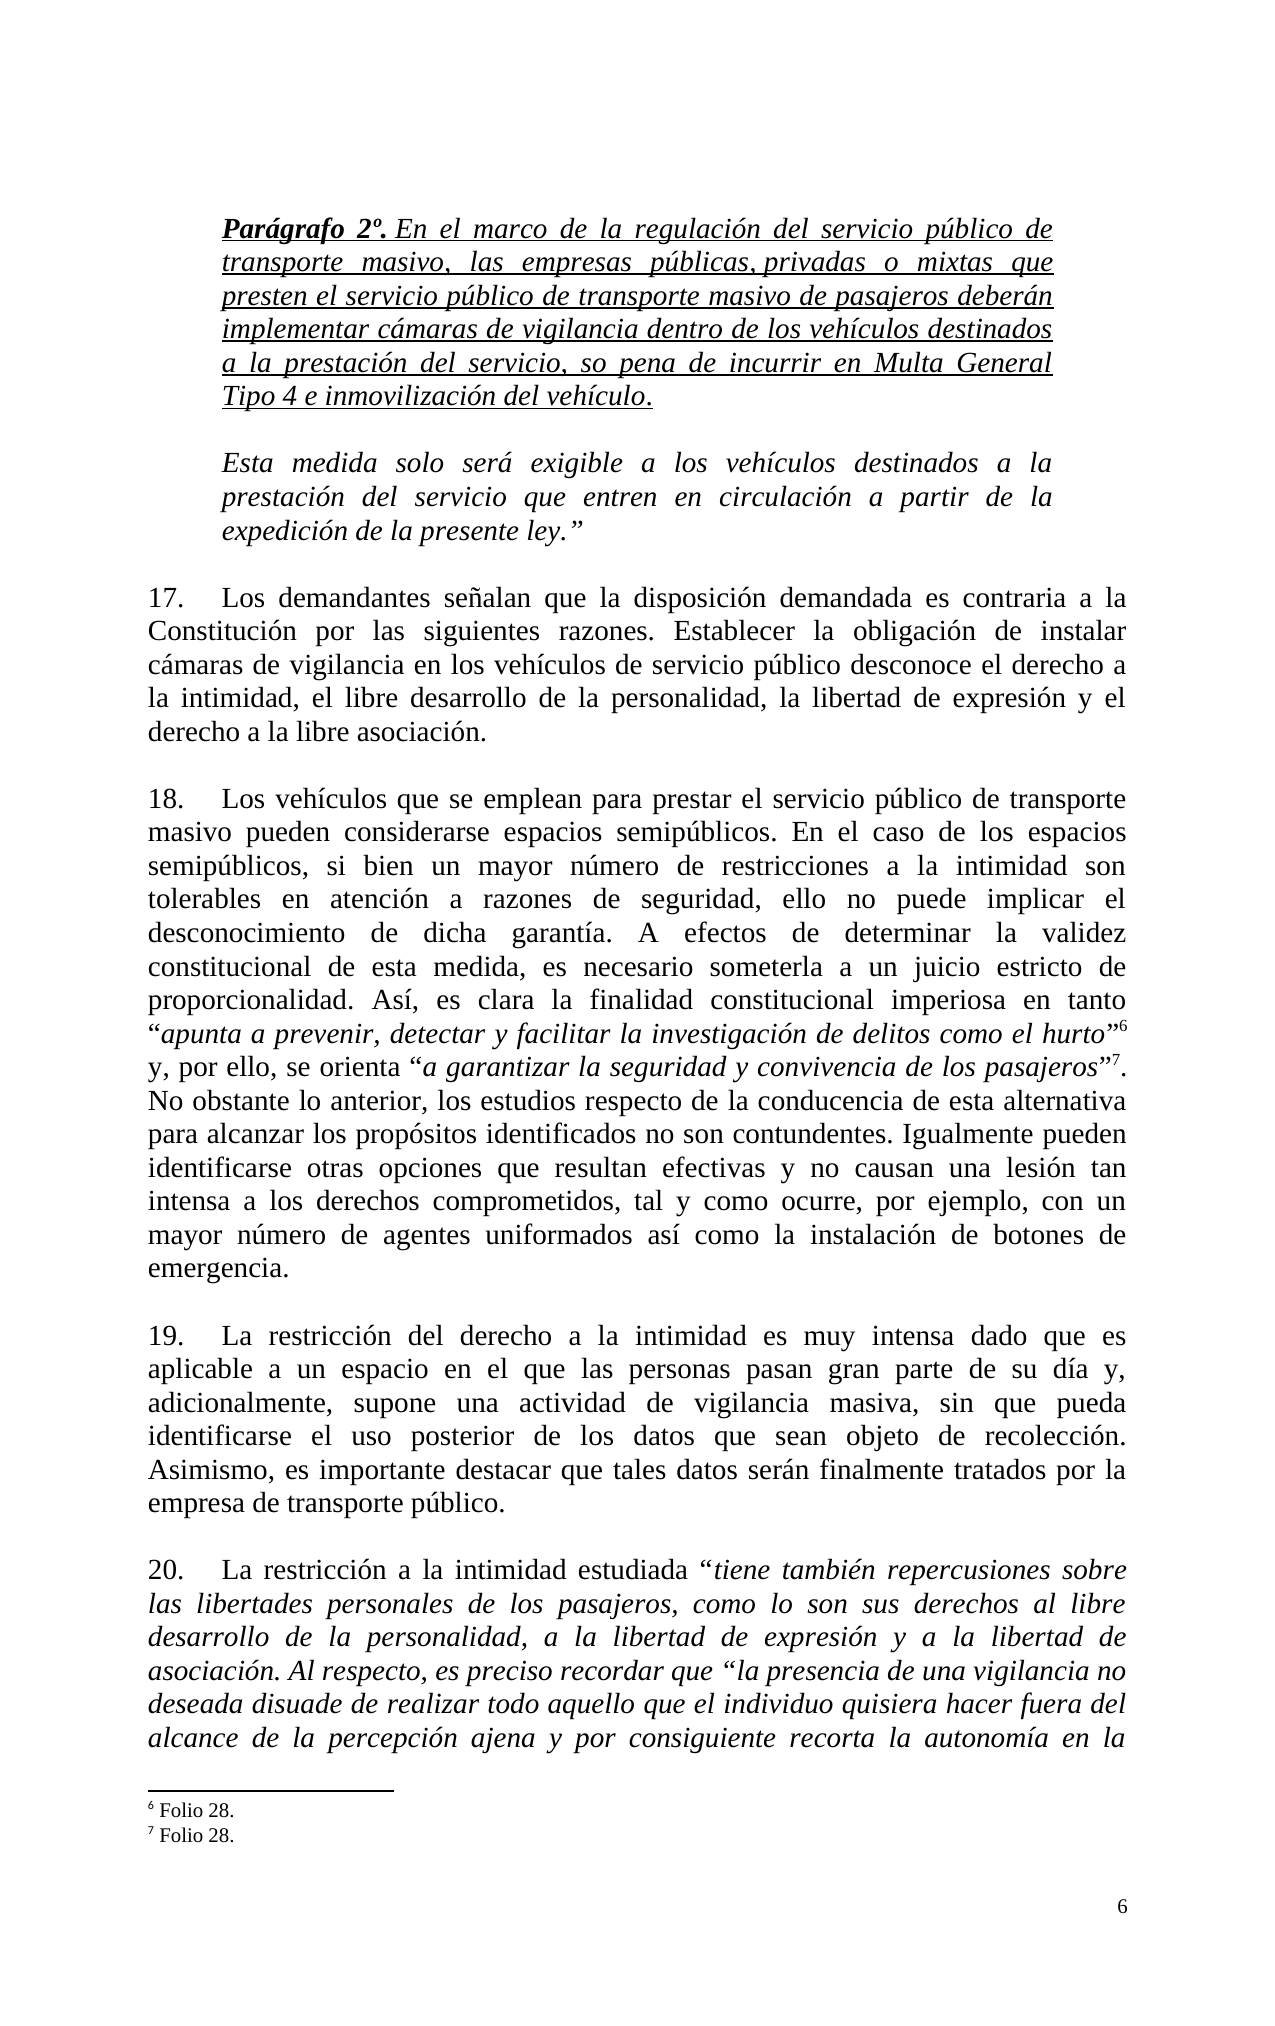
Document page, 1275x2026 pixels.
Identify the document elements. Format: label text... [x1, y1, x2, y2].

text Parágrafo 2º. En el marco de la regulación del servicio público de transporte masivo, las empresas públicas, privadas o mixtas que presten el servicio público de transporte masivo de pasajeros deberán implementar cámaras de vigilancia dentro de los vehículos destinados a la prestación del servicio, so pena de incurrir en Multa General Tipo 4 e inmovilización del vehículo. [222, 309, 1053, 340]
text Parágrafo 2º. En el marco de la regulación del servicio público de transporte masivo, las empresas públicas, privadas o mixtas que presten el servicio público de transporte masivo de pasajeros deberán implementar cámaras de vigilancia dentro de los vehículos destinados a la prestación del servicio, so pena de incurrir en Multa General Tipo 4 e inmovilización del vehículo. [222, 275, 1053, 307]
text Parágrafo 2º. En el marco de la regulación del servicio público de transporte masivo, las empresas públicas, privadas o mixtas que presten el servicio público de transporte masivo de pasajeros deberán implementar cámaras de vigilancia dentro de los vehículos destinados a la prestación del servicio, so pena de incurrir en Multa General Tipo 4 e inmovilización del vehículo. [222, 241, 1053, 273]
text Parágrafo 2º. En el marco de la regulación del servicio público de transporte masivo, las empresas públicas, privadas o mixtas que presten el servicio público de transporte masivo de pasajeros deberán implementar cámaras de vigilancia dentro de los vehículos destinados a la prestación del servicio, so pena de incurrir en Multa General Tipo 4 e inmovilización del vehículo. [222, 376, 1053, 412]
list La restricción del derecho a la intimidad es muy intensa dado que es aplicable a un espacio en el que las personas pasan gran parte de su día y, adicionalmente, supone una actividad de vigilancia masiva, sin que pueda identificarse el uso posterior de los datos que sean objeto de recolección. Asimismo, es importante destacar que tales datos serán finalmente tratados por la empresa de transporte público. [148, 1318, 1127, 1519]
list Los vehículos que se emplean para prestar el servicio público de transporte masivo pueden considerarse espacios semipúblicos. En el caso de los espacios semipúblicos, si bien un mayor número de restricciones a la intimidad son tolerables en atención a razones de seguridad, ello no puede implicar el desconocimiento de dicha garantía. A efectos de determinar la validez constitucional de esta medida, es necesario someterla a un juicio estricto de proporcionalidad. Así, es clara la finalidad constitucional imperiosa en tanto “apunta a prevenir, detectar y facilitar la investigación de delitos como el hurto” y, por ello, se orienta “a garantizar la seguridad y convivencia de los pasajeros”. No obstante lo anterior, los estudios respecto de la conducencia de esta alternativa para alcanzar los propósitos identificados no son contundentes. Igualmente pueden identificarse otras opciones que resultan efectivas y no causan una lesión tan intensa a los derechos comprometidos, tal y como ocurre, por ejemplo, con un mayor número de agentes uniformados así como la instalación de botones de emergencia. [148, 781, 1127, 1284]
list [148, 1552, 1127, 1754]
text Parágrafo 2º. En el marco de la regulación del servicio público de transporte masivo, las empresas públicas, privadas o mixtas que presten el servicio público de transporte masivo de pasajeros deberán implementar cámaras de vigilancia dentro de los vehículos destinados a la prestación del servicio, so pena de incurrir en Multa General Tipo 4 e inmovilización del vehículo. [222, 342, 1053, 374]
list Los demandantes señalan que la disposición demandada es contraria a la Constitución por las siguientes razones. Establecer la obligación de instalar cámaras de vigilancia en los vehículos de servicio público desconoce el derecho a la intimidad, el libre desarrollo de la personalidad, la libertad de expresión y el derecho a la libre asociación. [148, 580, 1127, 747]
text Parágrafo 2º. En el marco de la regulación del servicio público de transporte masivo, las empresas públicas, privadas o mixtas que presten el servicio público de transporte masivo de pasajeros deberán implementar cámaras de vigilancia dentro de los vehículos destinados a la prestación del servicio, so pena de incurrir en Multa General Tipo 4 e inmovilización del vehículo. [222, 211, 1053, 240]
text Esta medida solo será exigible a los vehículos destinados a la prestación del servicio que entren en circulación a partir de la expedición de la presente ley.” [222, 446, 1053, 546]
